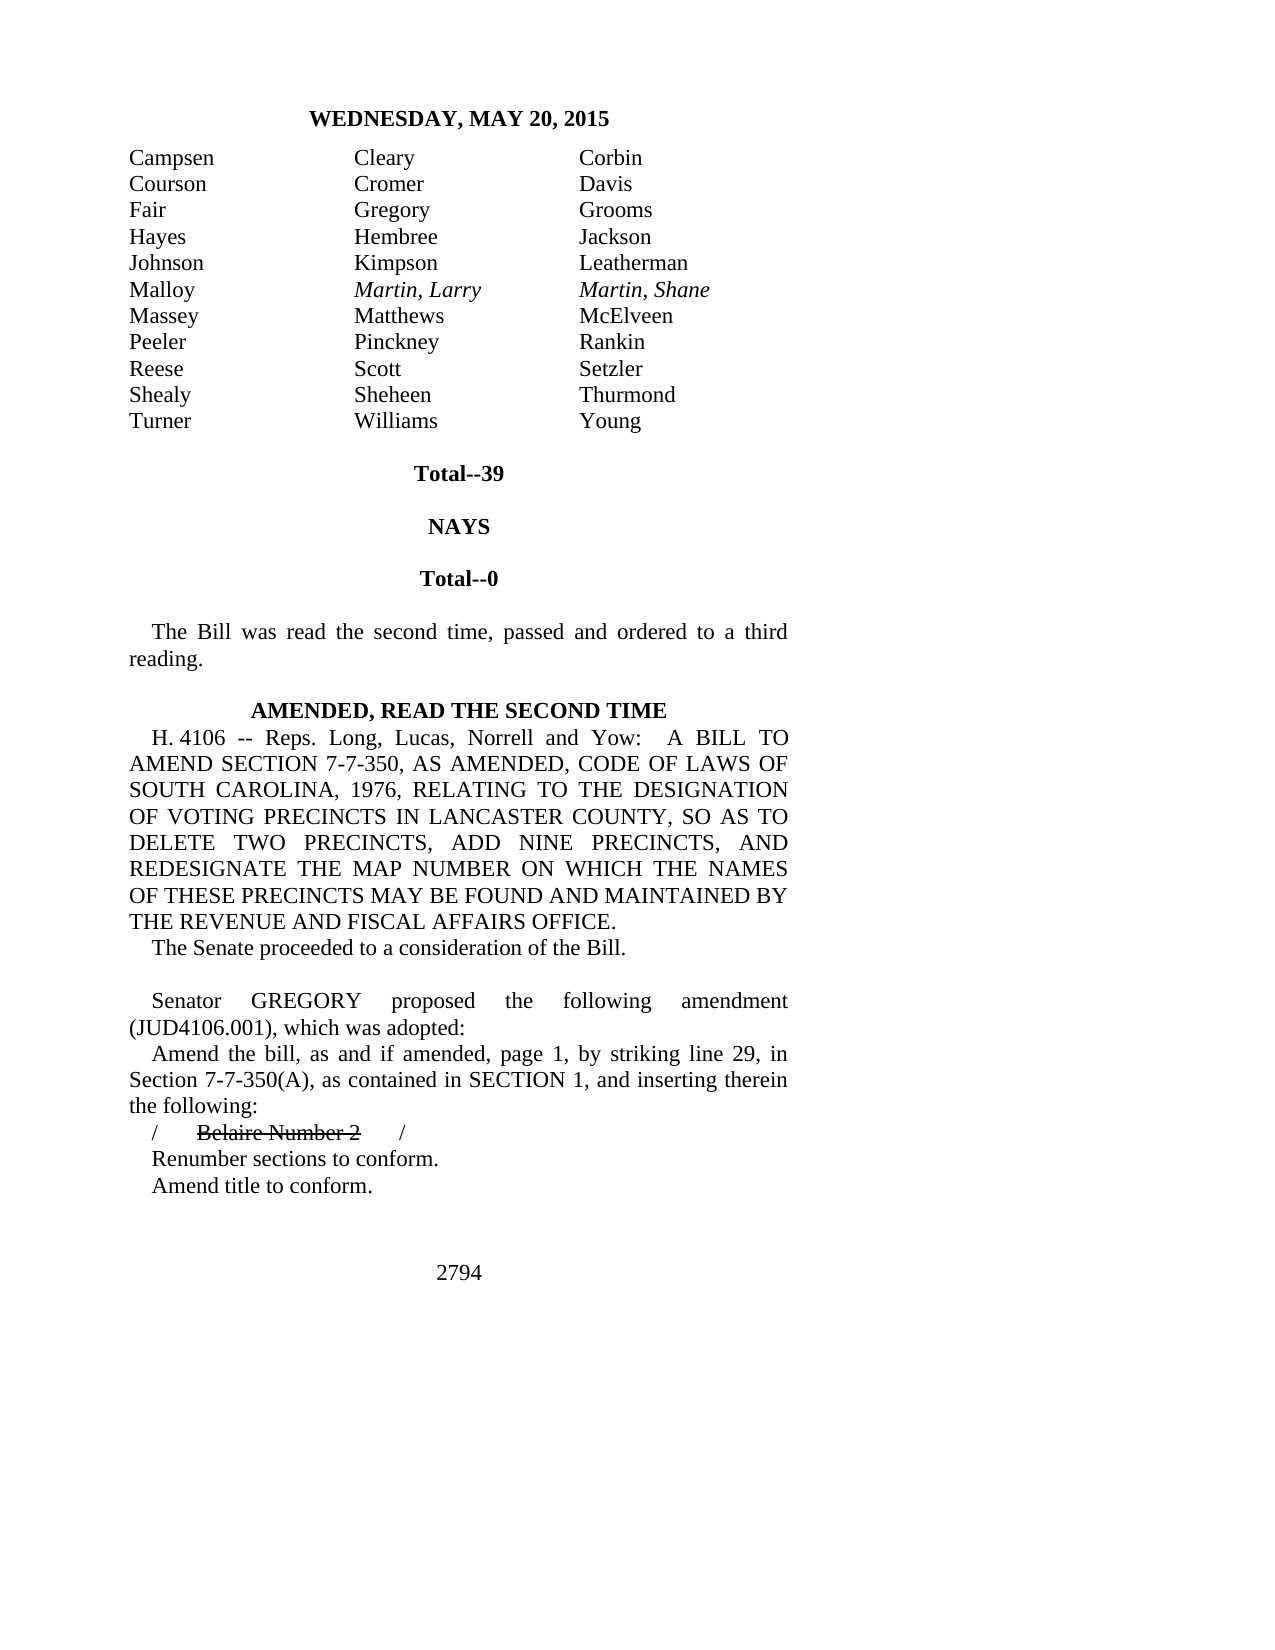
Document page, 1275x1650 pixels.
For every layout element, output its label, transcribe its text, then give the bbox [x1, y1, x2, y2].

text Total--39 [129, 460, 789, 486]
text AMENDED, READ THE SECOND TIME [129, 697, 789, 724]
text Shealy Sheheen Thurmond [129, 381, 789, 407]
text Massey Matthews McElveen [129, 302, 789, 328]
text The Senate proceeded to a consideration of the Bill. [129, 934, 789, 961]
text Malloy Martin, Larry Martin, Shane [129, 276, 789, 302]
text Fair Gregory Grooms [129, 197, 789, 223]
text / Belaire Number 2 / [129, 1119, 789, 1145]
text Turner Williams Young [129, 407, 789, 434]
text Campsen Cleary Corbin [129, 144, 789, 170]
text Amend title to conform. [129, 1172, 789, 1198]
text The Bill was read the second time, passed and ordered to a third reading. [129, 618, 789, 671]
text Reese Scott Setzler [129, 355, 789, 381]
text Senator GREGORY proposed the following amendment (JUD4106.001), which was adopted: [129, 987, 789, 1040]
text NAYS [129, 513, 789, 539]
text Amend the bill, as and if amended, page 1, by striking line 29, in Section 7-7-350(A), as contained in SECTION 1, and inserting therein the following: [129, 1040, 789, 1119]
text H. 4106 -- Reps. Long, Lucas, Norrell and Yow: A BILL TO AMEND SECTION 7-7-350, AS AMENDED, CODE OF LAWS OF SOUTH CAROLINA, 1976, RELATING TO THE DESIGNATION OF VOTING PRECINCTS IN LANCASTER COUNTY, SO AS TO DELETE TWO PRECINCTS, ADD NINE PRECINCTS, AND REDESIGNATE THE MAP NUMBER ON WHICH THE NAMES OF THESE PRECINCTS MAY BE FOUND AND MAINTAINED BY THE REVENUE AND FISCAL AFFAIRS OFFICE. [129, 724, 789, 934]
text Total--0 [129, 566, 789, 592]
text Johnson Kimpson Leatherman [129, 249, 789, 276]
text Hayes Hembree Jackson [129, 223, 789, 249]
text Courson Cromer Davis [129, 170, 789, 197]
text Renumber sections to conform. [129, 1145, 789, 1172]
text Peeler Pinckney Rankin [129, 328, 789, 355]
